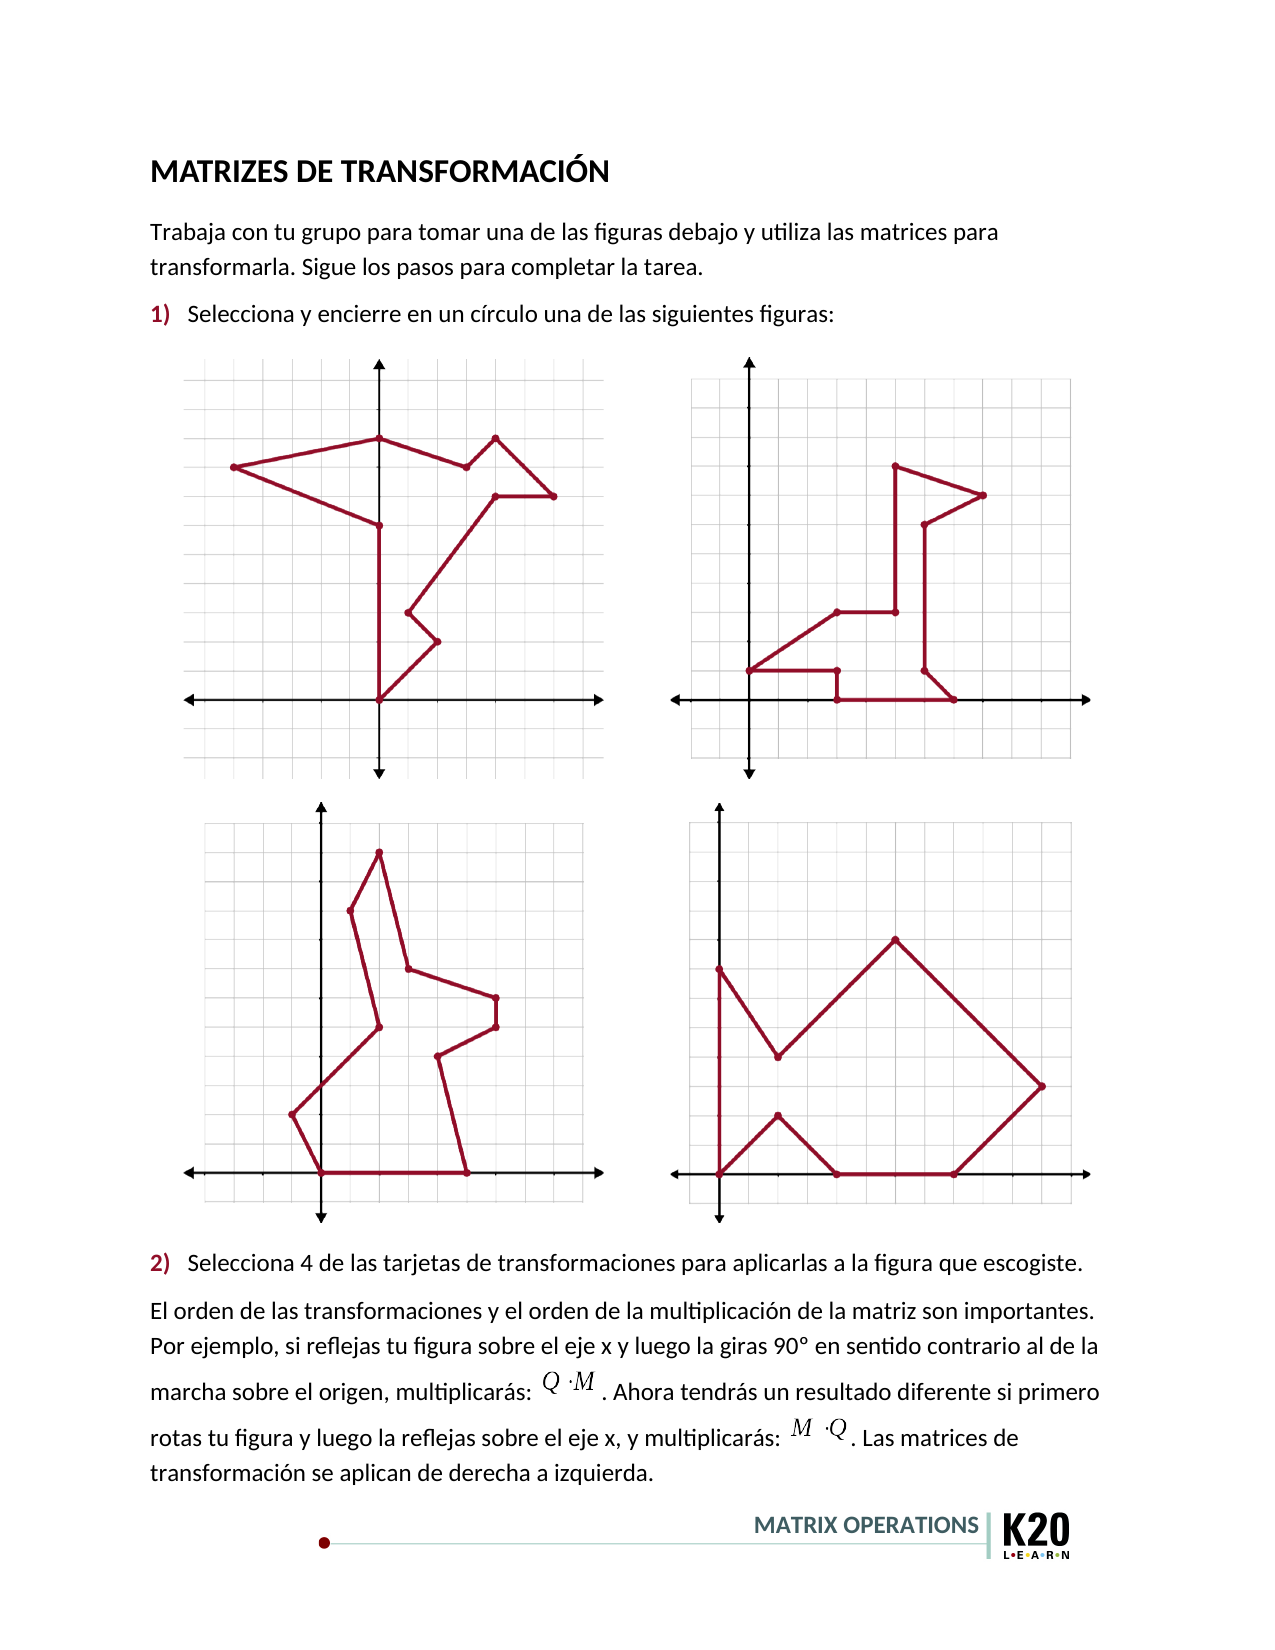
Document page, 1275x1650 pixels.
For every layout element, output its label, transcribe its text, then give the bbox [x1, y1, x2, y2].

text 1) Selecciona y encierre en un círculo una de las siguientes figuras: [171, 298, 1125, 329]
table_header [637, 346, 1124, 791]
picture [670, 803, 1091, 1223]
picture [183, 802, 604, 1223]
picture [318, 1509, 1069, 1562]
title matrizes de Transformación [150, 150, 1125, 191]
table_cell [637, 791, 1124, 1247]
picture [183, 359, 604, 779]
text El orden de las transformaciones y el orden de la multiplicación de la matriz son importantes. Por ejemplo, si reflejas tu figura sobre el eje x y luego la giras 90º en sentido contrario al de la marcha sobre el origen, multiplicarás: . Ahora tendrás un resultado diferente si primero rotas tu figura y luego la reflejas sobre el eje x, y multiplicarás: . Las matrices de transformación se aplican de derecha a izquierda. [150, 1295, 1125, 1488]
picture [670, 357, 1091, 779]
text Trabaja con tu grupo para tomar una de las figuras debajo y utiliza las matrices para transformarla. Sigue los pasos para completar la tarea. [150, 216, 1125, 281]
table_cell [150, 791, 637, 1247]
table_header [150, 346, 637, 791]
text 2) Selecciona 4 de las tarjetas de transformaciones para aplicarlas a la figura que escogiste. [171, 1247, 1125, 1278]
